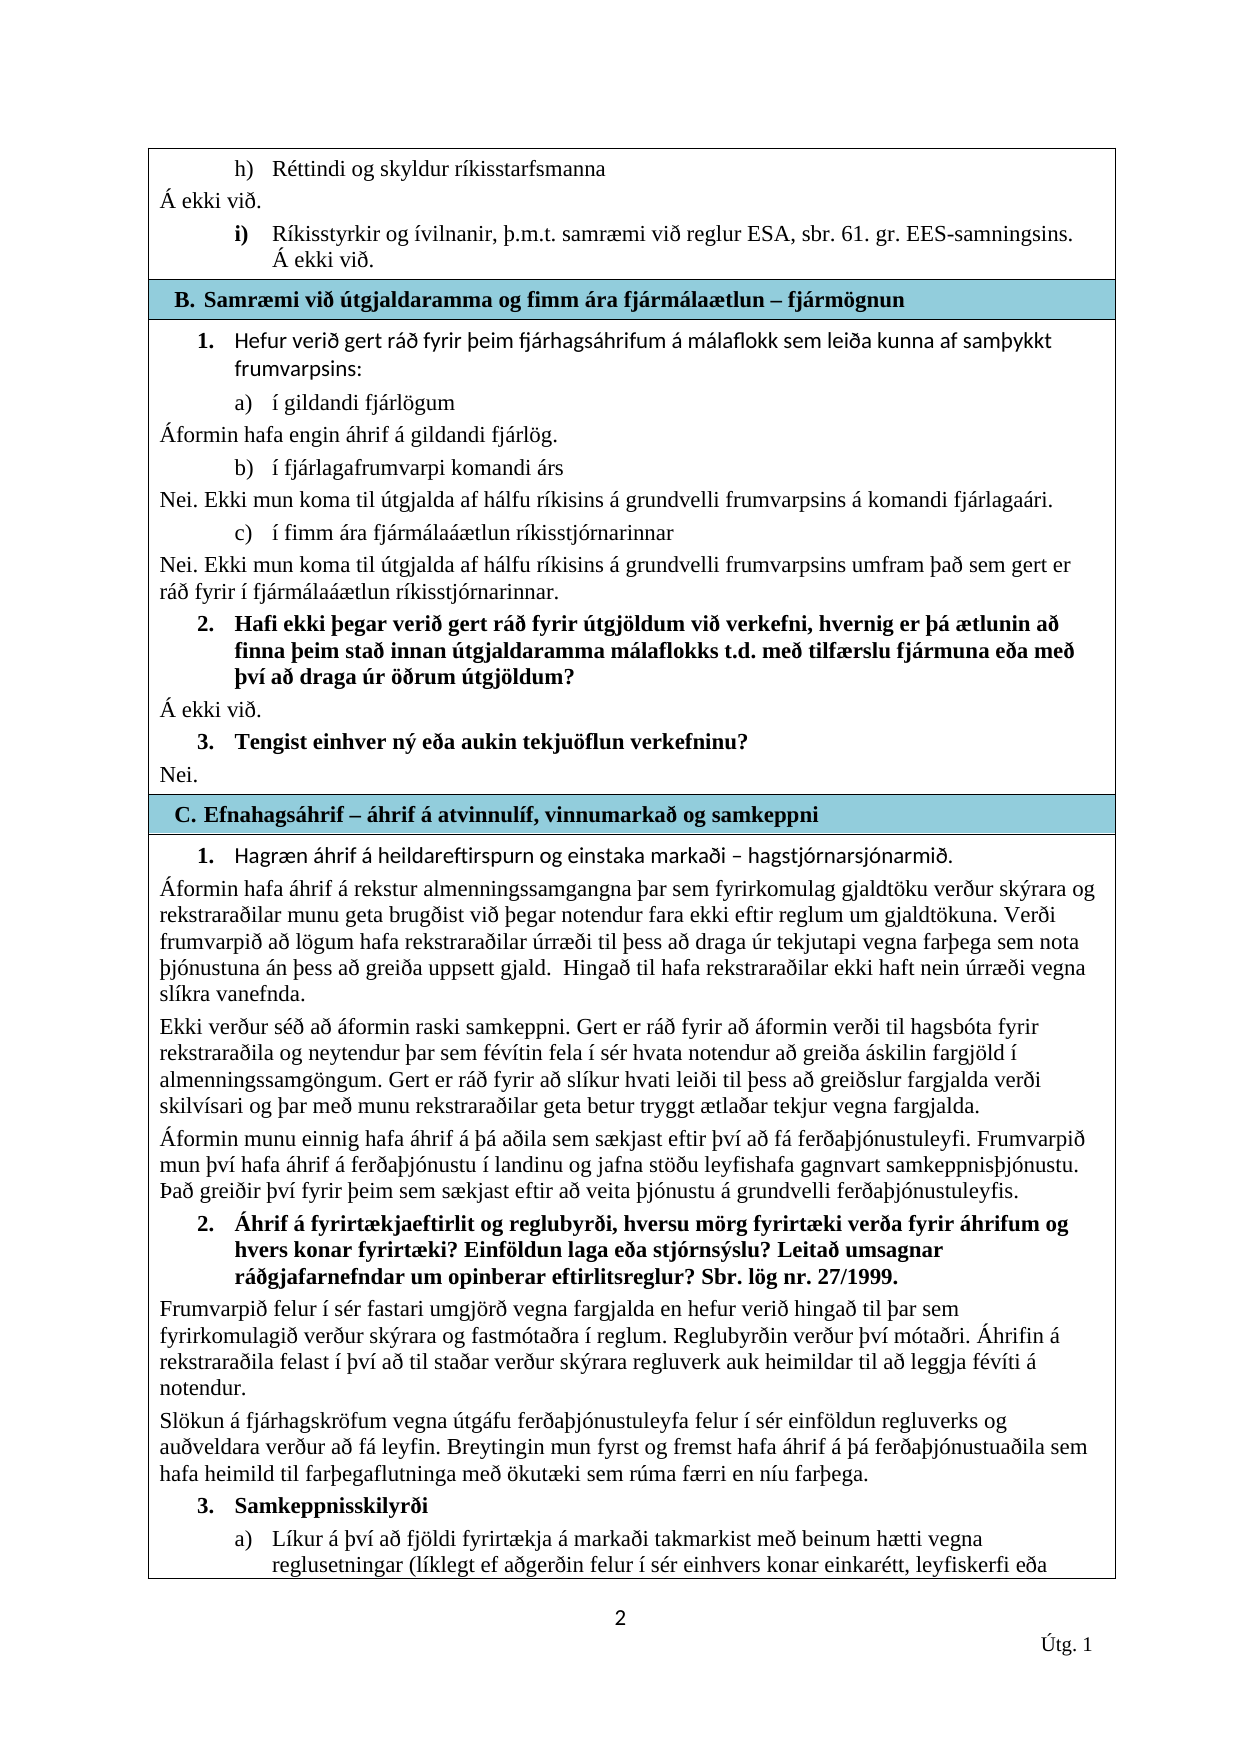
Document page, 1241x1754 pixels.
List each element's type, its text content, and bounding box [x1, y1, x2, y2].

table_cell [149, 320, 1115, 794]
table_cell [149, 149, 1115, 279]
table_cell Samræmi við útgjaldaramma og fimm ára fjármálaætlun – fjármögnun [149, 280, 1115, 319]
table_cell [149, 835, 1115, 1578]
table_cell Efnahagsáhrif – áhrif á atvinnulíf, vinnumarkað og samkeppni [149, 795, 1115, 833]
